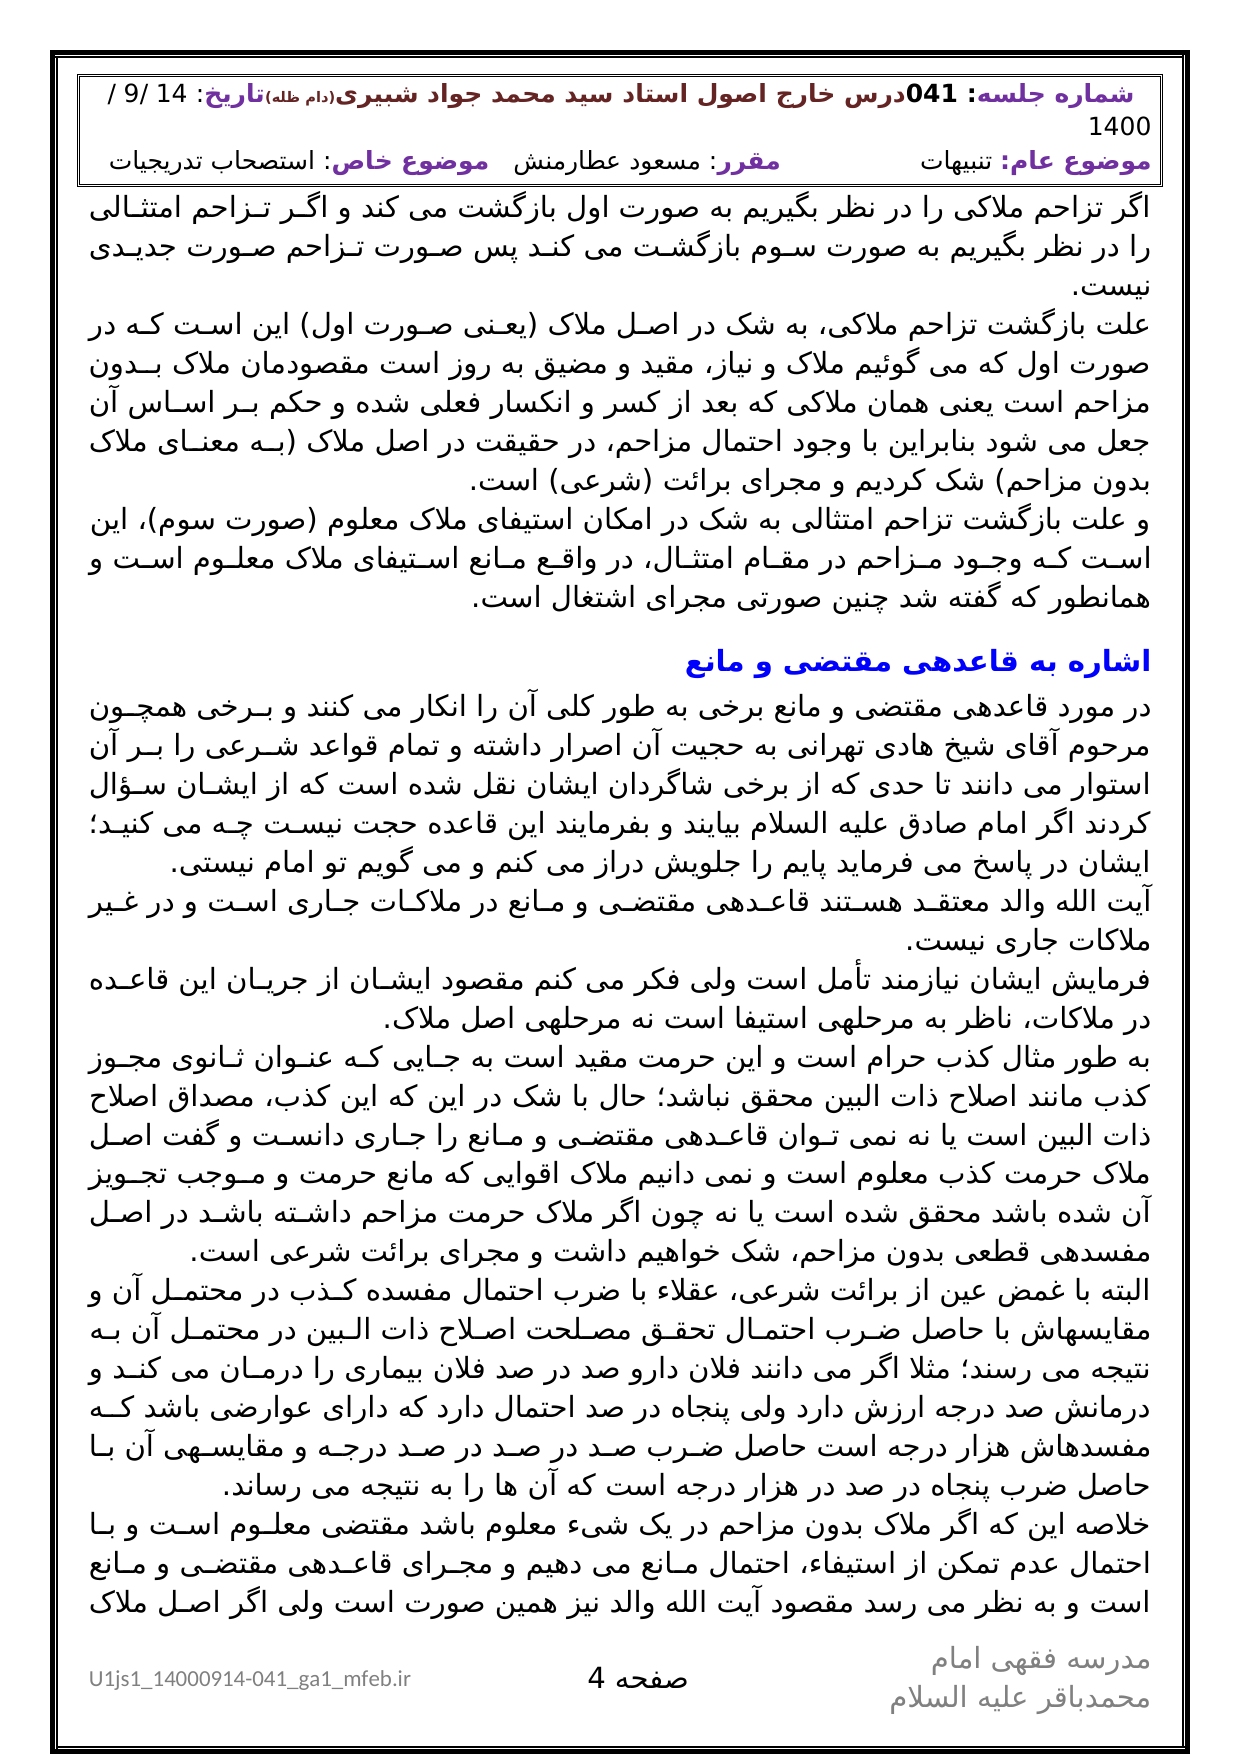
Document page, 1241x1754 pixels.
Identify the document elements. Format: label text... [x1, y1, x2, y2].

text اگر تزاحم ملاکی را در نظر بگیریم به صورت اول بازگشت می کند و اگر تزاحم امتثالی را در نظر بگیریم به صورت سوم بازگشت می کند پس صورت تزاحم صورت جدیدی نیست. [89, 191, 1152, 302]
text فرمایش ایشان نیازمند تأمل است ولی فکر می کنم مقصود ایشان از جریان این قاعده در ملاکات، ناظر به مرحلهی استیفا است نه مرحلهی اصل ملاک. [89, 962, 1152, 1035]
text و علت بازگشت تزاحم امتثالی به شک در امکان استیفای ملاک معلوم (صورت سوم)، این است که وجود مزاحم در مقام امتثال، در واقع مانع استیفای ملاک معلوم است و همانطور که گفته شد چنین صورتی مجرای اشتغال است. [89, 502, 1152, 614]
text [89, 1507, 1152, 1619]
text آیت الله والد معتقد هستند قاعدهی مقتضی و مانع در ملاکات جاری است و در غیر ملاکات جاری نیست. [89, 884, 1152, 957]
text علت بازگشت تزاحم ملاکی، به شک در اصل ملاک (یعنی صورت اول) این است که در صورت اول که می گوئیم ملاک و نیاز، مقید و مضیق به روز است مقصودمان ملاک بدون مزاحم است یعنی همان ملاکی که بعد از کسر و انکسار فعلی شده و حکم بر اساس آن جعل می شود بنابراین با وجود احتمال مزاحم، در حقیقت در اصل ملاک (به معنای ملاک بدون مزاحم) شک کردیم و مجرای برائت (شرعی) است. [89, 307, 1152, 497]
text به طور مثال کذب حرام است و این حرمت مقید است به جایی که عنوان ثانوی مجوز کذب مانند اصلاح ذات البین محقق نباشد؛ حال با شک در این که این کذب، مصداق اصلاح ذات البین است یا نه نمی توان قاعدهی مقتضی و مانع را جاری دانست و گفت اصل ملاک حرمت کذب معلوم است و نمی دانیم ملاک اقوایی که مانع حرمت و موجب تجویز آن شده باشد محقق شده است یا نه چون اگر ملاک حرمت مزاحم داشته باشد در اصل مفسدهی قطعی بدون مزاحم، شک خواهیم داشت و مجرای برائت شرعی است. [89, 1040, 1152, 1269]
text البته با غمض عین از برائت شرعی، عقلاء با ضرب احتمال مفسده کذب در محتمل آن و مقایسهاش با حاصل ضرب احتمال تحقق مصلحت اصلاح ذات البین در محتمل آن به نتیجه می رسند؛ مثلا اگر می دانند فلان دارو صد در صد فلان بیماری را درمان می کند و درمانش صد درجه ارزش دارد ولی پنجاه در صد احتمال دارد که دارای عوارضی باشد که مفسدهاش هزار درجه است حاصل ضرب صد در صد در صد درجه و مقایسهی آن با حاصل ضرب پنجاه در صد در هزار درجه است که آن ها را به نتیجه می رساند. [89, 1274, 1152, 1502]
text در مورد قاعدهی مقتضی و مانع برخی به طور کلی آن را انکار می کنند و برخی همچون مرحوم آقای شیخ هادی تهرانی به حجیت آن اصرار داشته و تمام قواعد شرعی را بر آن استوار می دانند تا حدی که از برخی شاگردان ایشان نقل شده است که از ایشان سؤال کردند اگر امام صادق علیه السلام بیایند و بفرمایند این قاعده حجت نیست چه می کنید؛ ایشان در پاسخ می فرماید پایم را جلویش دراز می کنم و می گویم تو امام نیستی. [89, 689, 1152, 879]
subtitle اشاره به قاعدهی مقتضی و مانع [89, 644, 1152, 678]
